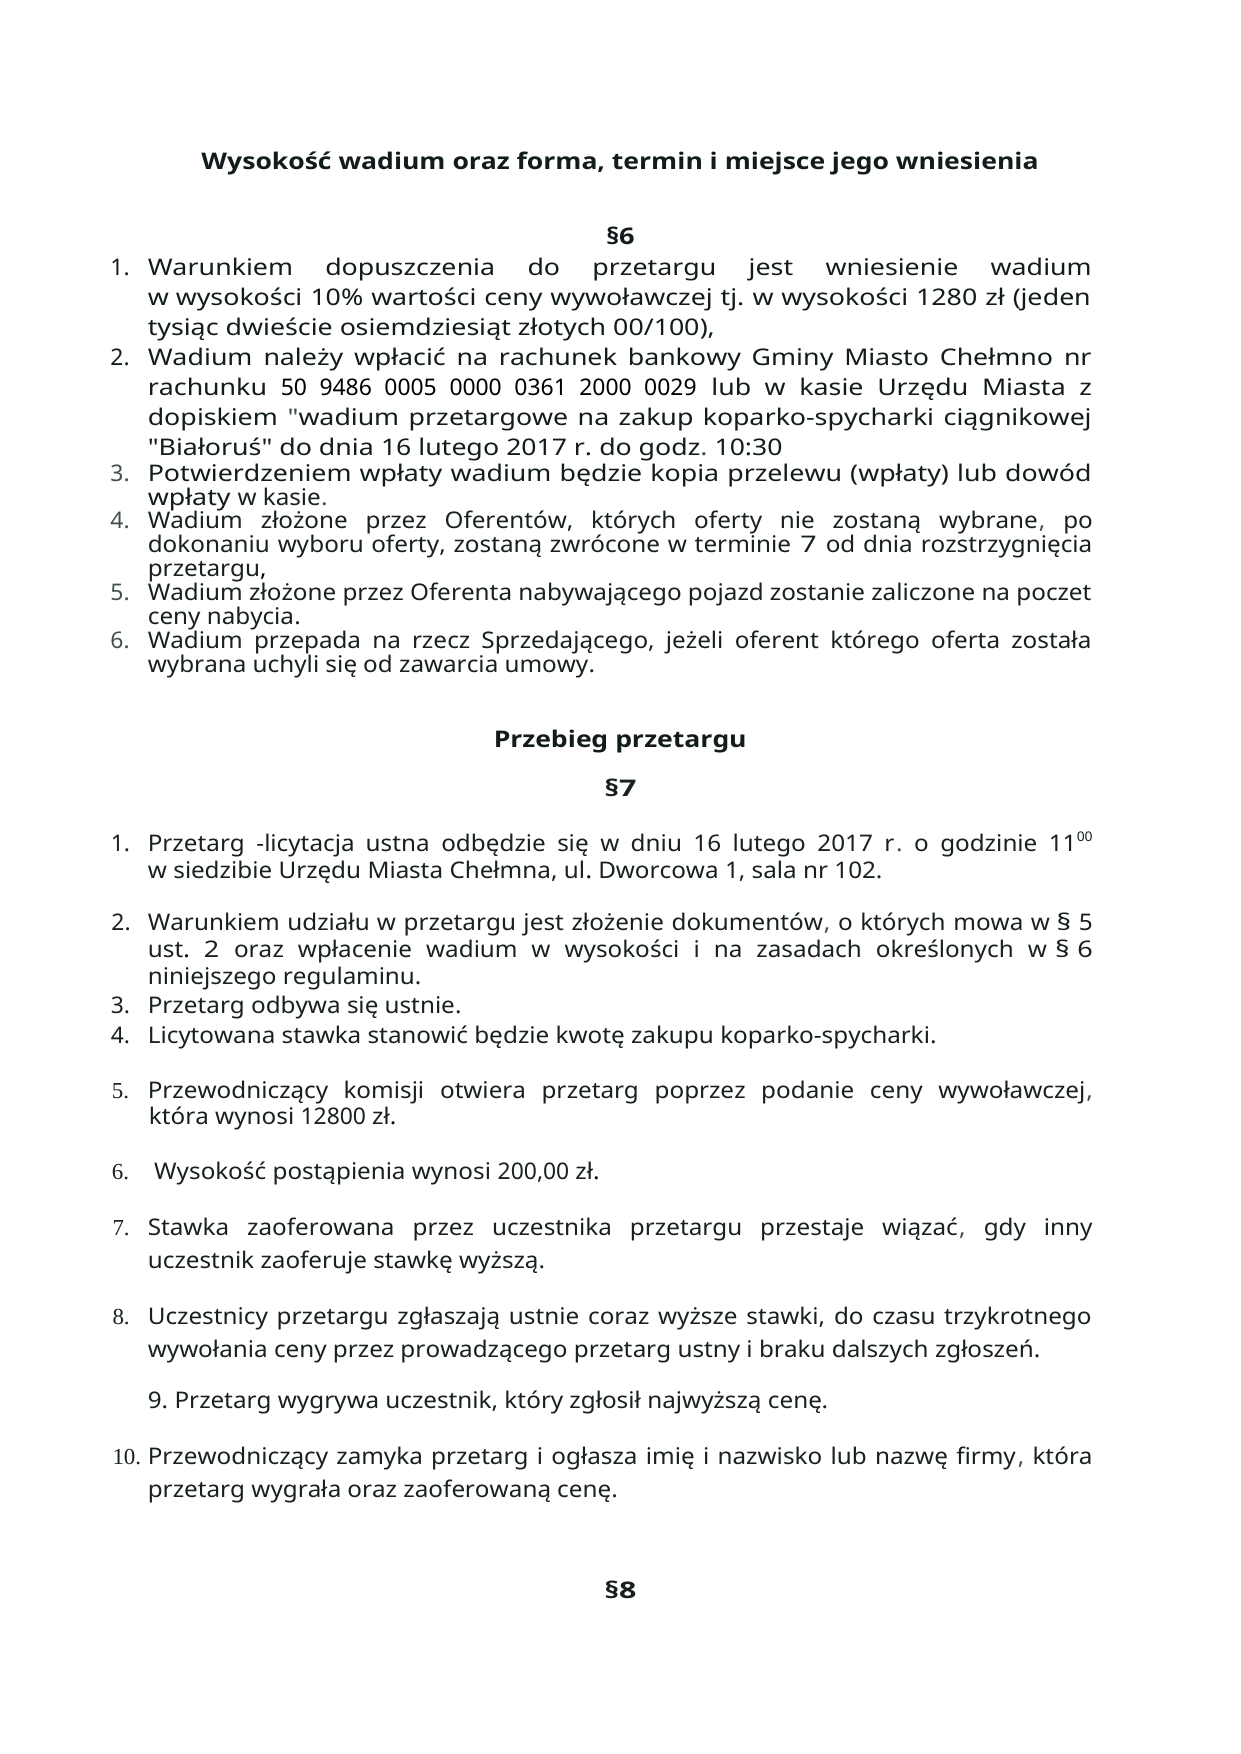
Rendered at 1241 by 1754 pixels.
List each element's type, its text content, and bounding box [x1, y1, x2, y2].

text Wysokość wadium oraz forma, termin i miejsce jego wniesienia [148, 148, 1093, 174]
list Stawka zaoferowana przez uczestnika przetargu przestaje wiązać, gdy inny uczestnik zaoferuje stawkę wyższą. [112, 1209, 1093, 1275]
list Wysokość postąpienia wynosi 200,00 zł. [112, 1158, 1093, 1185]
list Warunkiem dopuszczenia do przetargu jest wniesienie wadium w wysokości 10% wartości ceny wywoławczej tj. w wysokości 1280 zł (jeden tysiąc dwieście osiemdziesiąt złotych 00/100), [110, 251, 1093, 341]
list Warunkiem udziału w przetargu jest złożenie dokumentów, o których mowa w § 5 ust. 2 oraz wpłacenie wadium w wysokości i na zasadach określonych w § 6 niniejszego regulaminu. [111, 909, 1093, 990]
list Potwierdzeniem wpłaty wadium będzie kopia przelewu (wpłaty) lub dowód wpłaty w kasie. [110, 462, 1093, 510]
list Przetarg -licytacja ustna odbędzie się w dniu 16 lutego 2017 r. o godzinie 1100 w siedzibie Urzędu Miasta Chełmna, ul. Dworcowa 1, sala nr 102. [111, 830, 1093, 884]
text 9. Przetarg wygrywa uczestnik, który zgłosił najwyższą cenę. [148, 1387, 1093, 1414]
list Uczestnicy przetargu zgłaszają ustnie coraz wyższe stawki, do czasu trzykrotnego wywołania ceny przez prowadzącego przetarg ustny i braku dalszych zgłoszeń. [112, 1298, 1093, 1364]
list Wadium należy wpłacić na rachunek bankowy Gminy Miasto Chełmno nr rachunku 50 9486 0005 0000 0361 2000 0029 lub w kasie Urzędu Miasta z dopiskiem "wadium przetargowe na zakup koparko-spycharki ciągnikowej "Białoruś" do dnia 16 lutego 2017 r. do godz. 10:30 [110, 342, 1093, 462]
list Wadium złożone przez Oferentów, których oferty nie zostaną wybrane, po dokonaniu wyboru oferty, zostaną zwrócone w terminie 7 od dnia rozstrzygnięcia przetargu, [110, 510, 1093, 582]
list Wadium przepada na rzecz Sprzedającego, jeżeli oferent którego oferta została wybrana uchyli się od zawarcia umowy. [110, 629, 1093, 677]
list Licytowana stawka stanowić będzie kwotę zakupu koparko-spycharki. [111, 1022, 1093, 1049]
list Przewodniczący zamyka przetarg i ogłasza imię i nazwisko lub nazwę firmy, która przetarg wygrała oraz zaoferowaną cenę. [112, 1438, 1093, 1504]
list Przetarg odbywa się ustnie. [111, 992, 1093, 1019]
list Wadium złożone przez Oferenta nabywającego pojazd zostanie zaliczone na poczet ceny nabycia. [110, 582, 1093, 629]
text Przebieg przetargu [148, 726, 1093, 753]
list Przewodniczący komisji otwiera przetarg poprzez podanie ceny wywoławczej, która wynosi 12800 zł. [112, 1077, 1093, 1130]
text §7 [148, 778, 1093, 801]
text §6 [148, 223, 1093, 250]
text §8 [148, 1579, 1093, 1603]
